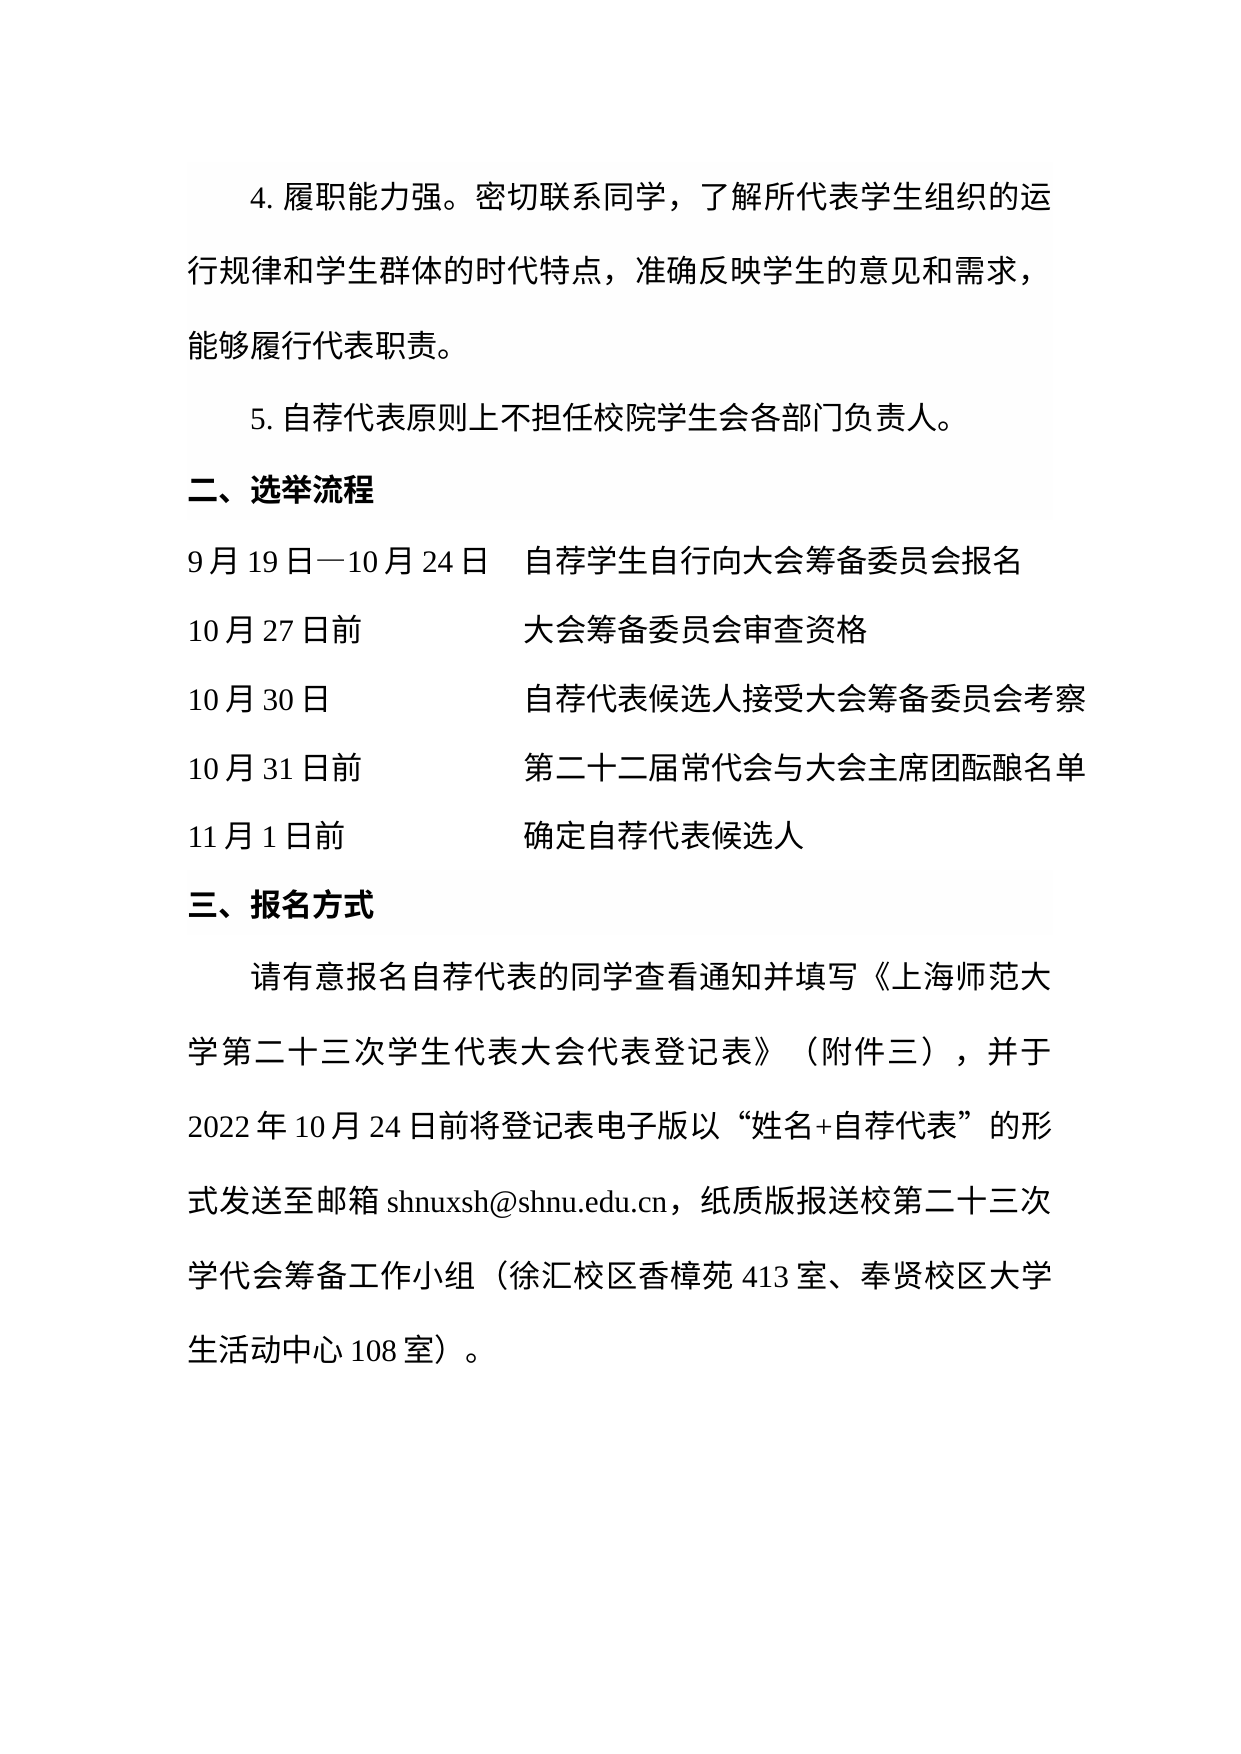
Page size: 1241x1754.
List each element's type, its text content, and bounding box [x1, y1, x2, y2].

table_cell 10月31日前 [176, 733, 512, 802]
table_cell 10月27日前 [176, 595, 512, 664]
table_header 9月19日—10月24日 [176, 527, 512, 595]
table_cell 大会筹备委员会审查资格 [512, 595, 1103, 664]
table_cell 10月30日 [176, 664, 512, 733]
table_header 自荐学生自行向大会筹备委员会报名 [512, 527, 1103, 595]
text 二、选举流程 [187, 455, 1053, 520]
table_cell 第二十二届常代会与大会主席团酝酿名单 [512, 733, 1103, 802]
text 请有意报名自荐代表的同学查看通知并填写《上海师范大学第二十三次学生代表大会代表登记表》（附件三），并于2022年10月24日前将登记表电子版以“姓名+自荐代表”的形式发送至邮箱shnuxsh@shnu.edu.cn，纸质版报送校第二十三次学代会筹备工作小组（徐汇校区香樟苑413室、奉贤校区大学生活动中心108室）。 [187, 942, 1053, 1381]
text 三、报名方式 [187, 870, 1053, 935]
text 4. 履职能力强。密切联系同学，了解所代表学生组织的运行规律和学生群体的时代特点，准确反映学生的意见和需求，能够履行代表职责。 [187, 162, 1053, 376]
table_cell 自荐代表候选人接受大会筹备委员会考察 [512, 664, 1103, 733]
table_cell 11月1日前 [176, 802, 512, 870]
text 5. 自荐代表原则上不担任校院学生会各部门负责人。 [187, 383, 1053, 448]
table_cell 确定自荐代表候选人 [512, 802, 1103, 870]
